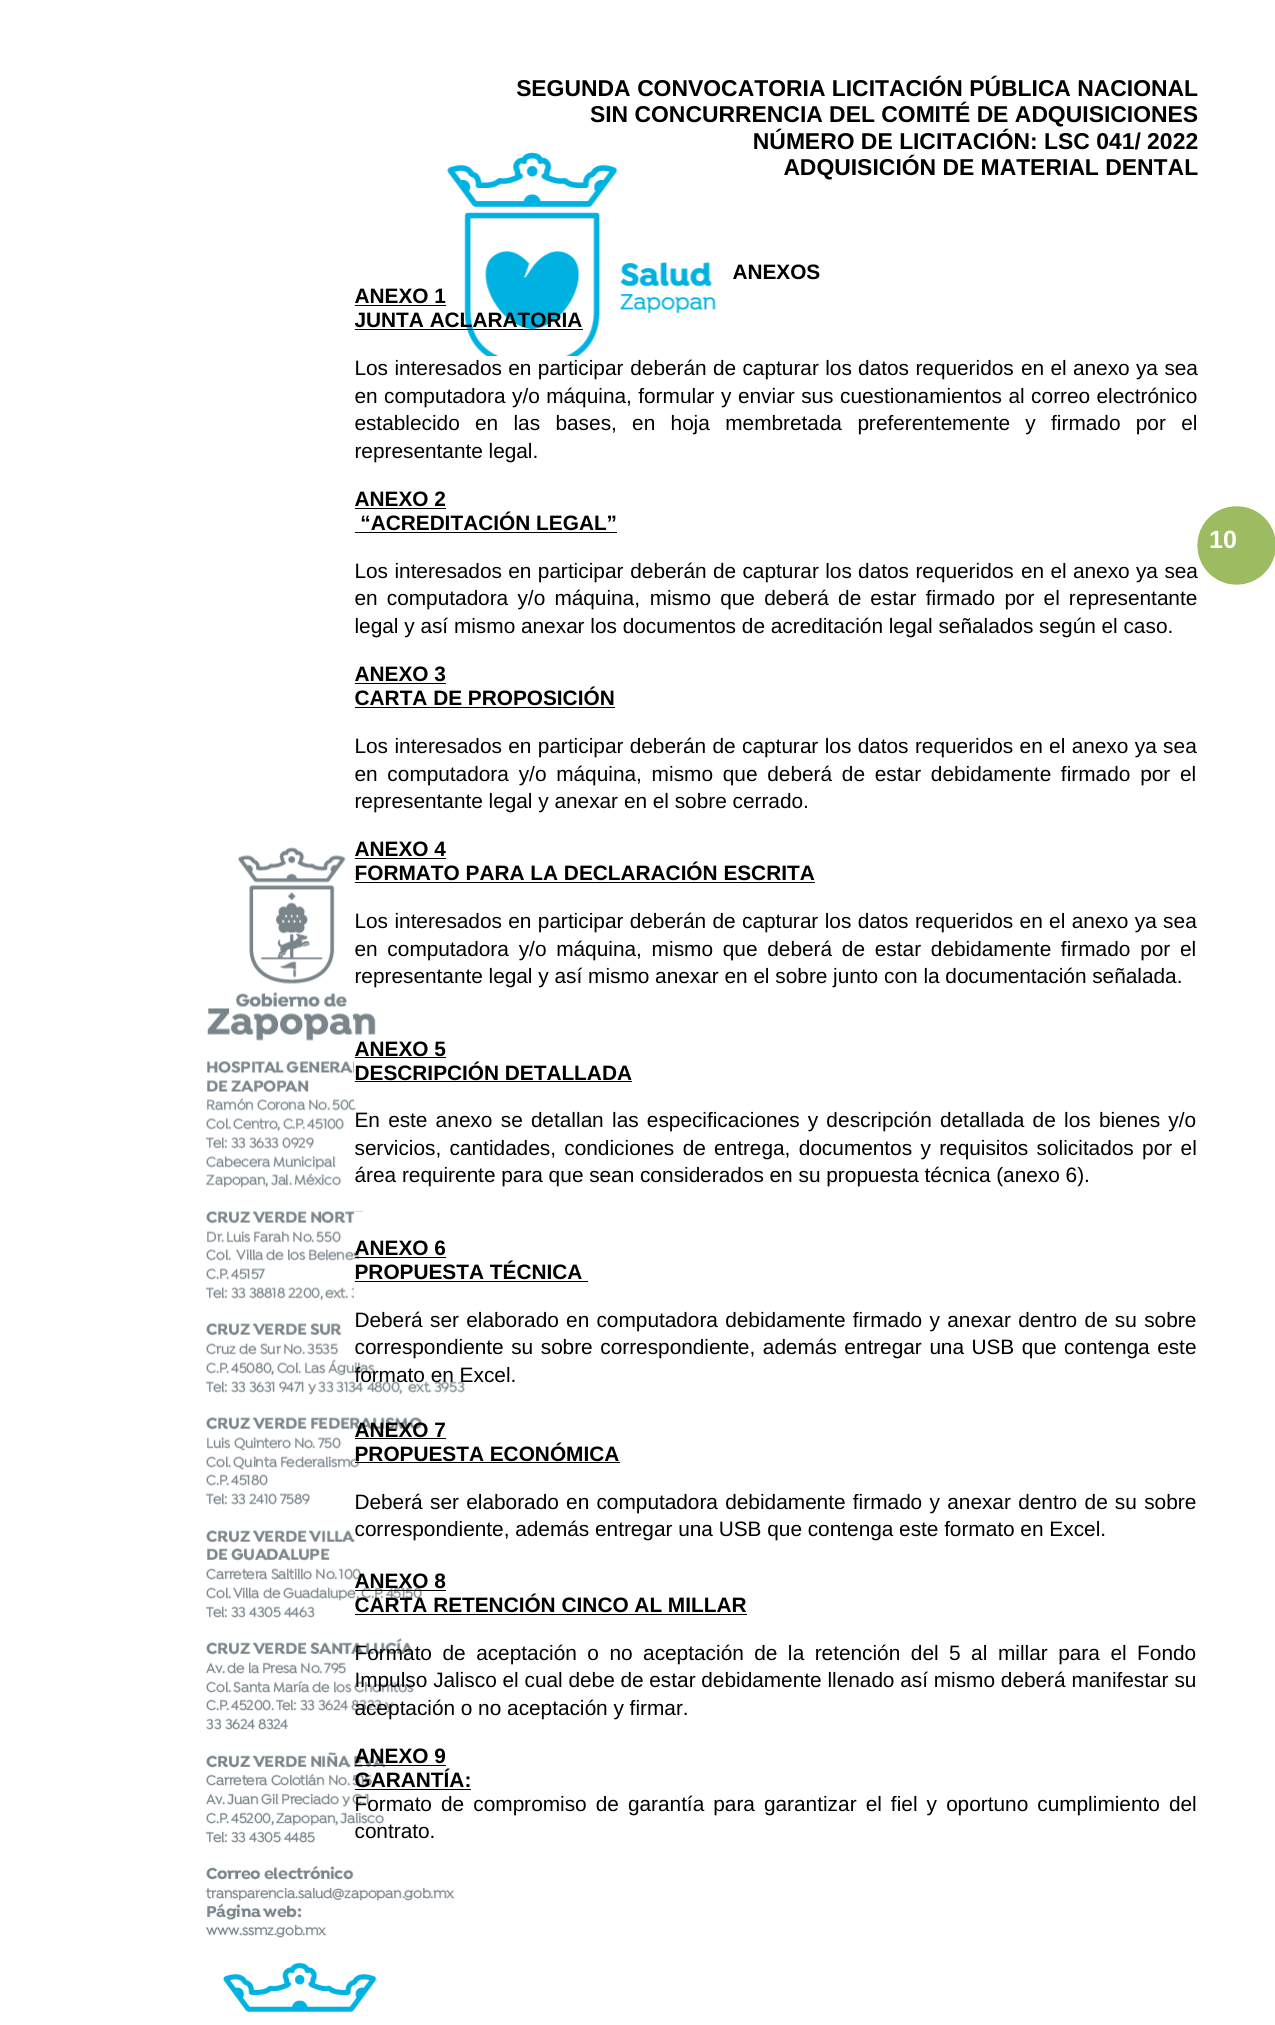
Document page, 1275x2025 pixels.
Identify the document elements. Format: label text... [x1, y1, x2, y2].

text ANEXO 8 [354, 1569, 1198, 1593]
text ANEXO 6 [354, 1236, 1198, 1259]
text ANEXO 1 [354, 284, 1198, 308]
text “ACREDITACIÓN LEGAL” [354, 511, 1198, 535]
text CARTA DE PROPOSICIÓN [354, 686, 1198, 710]
text ANEXO 4 [354, 837, 1198, 861]
text ANEXO 5 [354, 1036, 1198, 1060]
text PROPUESTA TÉCNICA [354, 1259, 1198, 1283]
text JUNTA ACLARATORIA [354, 308, 1198, 332]
text Los interesados en participar deberán de capturar los datos requeridos en el anexo ya sea en computadora y/o máquina, mismo que deberá de estar debidamente firmado por el representante legal y así mismo anexar en el sobre junto con la documentación señalada. [354, 909, 1198, 988]
text Formato de aceptación o no aceptación de la retención del 5 al millar para el Fondo Impulso Jalisco el cual debe de estar debidamente llenado así mismo deberá manifestar su aceptación o no aceptación y firmar. [354, 1641, 1198, 1719]
text ANEXOS [354, 260, 1198, 284]
text FORMATO PARA LA DECLARACIÓN ESCRITA [354, 861, 1198, 885]
text Los interesados en participar deberán de capturar los datos requeridos en el anexo ya sea en computadora y/o máquina, formular y enviar sus cuestionamientos al correo electrónico establecido en las bases, en hoja membretada preferentemente y firmado por el representante legal. [354, 356, 1198, 462]
text En este anexo se detallan las especificaciones y descripción detallada de los bienes y/o servicios, cantidades, condiciones de entrega, documentos y requisitos solicitados por el área requirente para que sean considerados en su propuesta técnica (anexo 6). [354, 1108, 1198, 1187]
text Los interesados en participar deberán de capturar los datos requeridos en el anexo ya sea en computadora y/o máquina, mismo que deberá de estar debidamente firmado por el representante legal y anexar en el sobre cerrado. [354, 734, 1198, 813]
text ANEXO 3 [354, 662, 1198, 686]
text Formato de compromiso de garantía para garantizar el fiel y oportuno cumplimiento del contrato. [354, 1792, 1198, 1843]
text PROPUESTA ECONÓMICA [354, 1441, 1198, 1465]
picture [138, 73, 1275, 2025]
text ANEXO 9 [354, 1744, 1198, 1768]
text ANEXO 7 [354, 1417, 1198, 1441]
text GARANTÍA: [354, 1768, 1198, 1792]
text Deberá ser elaborado en computadora debidamente firmado y anexar dentro de su sobre correspondiente su sobre correspondiente, además entregar una USB que contenga este formato en Excel. [354, 1307, 1198, 1386]
text CARTA RETENCIÓN CINCO AL MILLAR [354, 1593, 1198, 1617]
text Deberá ser elaborado en computadora debidamente firmado y anexar dentro de su sobre correspondiente, además entregar una USB que contenga este formato en Excel. [354, 1490, 1198, 1541]
text DESCRIPCIÓN DETALLADA [354, 1060, 1198, 1084]
text Los interesados en participar deberán de capturar los datos requeridos en el anexo ya sea en computadora y/o máquina, mismo que deberá de estar firmado por el representante legal y así mismo anexar los documentos de acreditación legal señalados según el caso. [354, 559, 1198, 638]
text ANEXO 2 [354, 487, 1198, 511]
